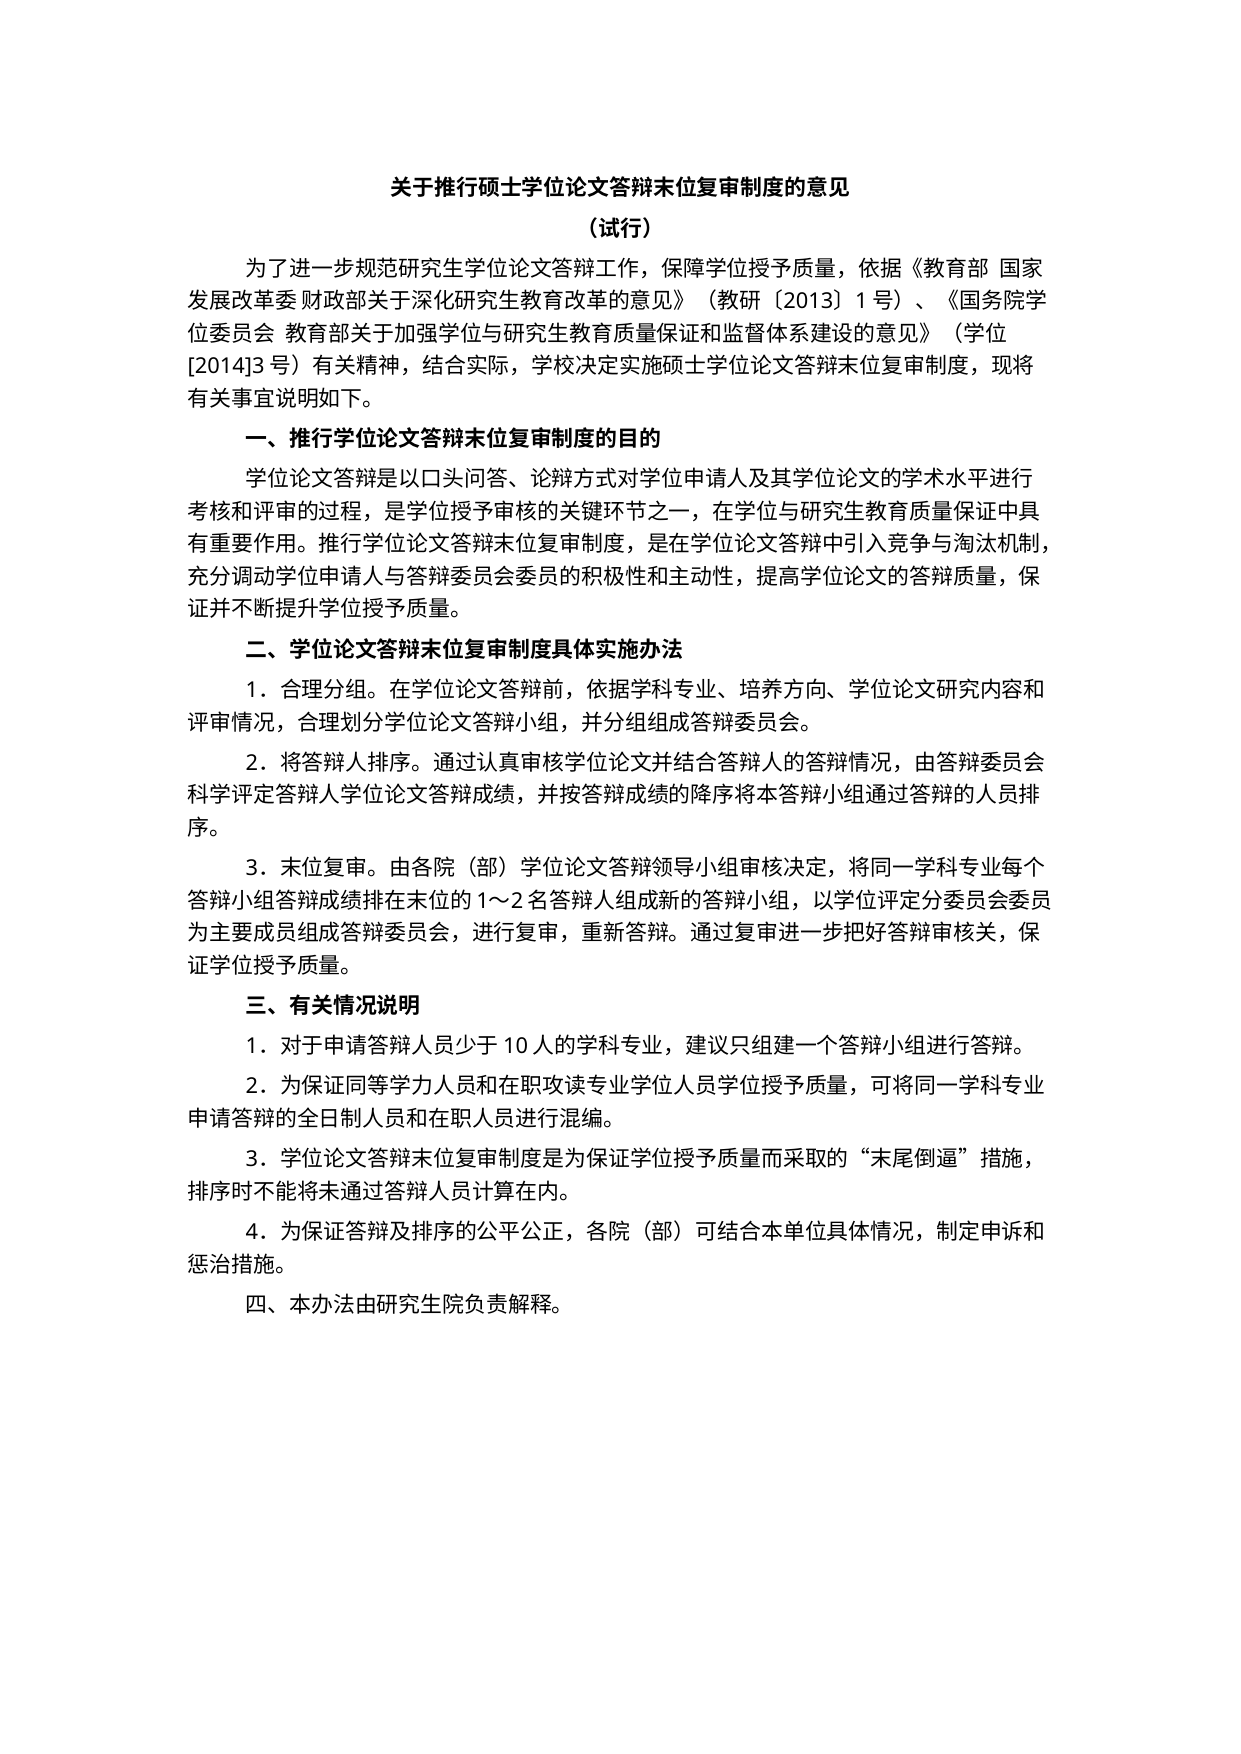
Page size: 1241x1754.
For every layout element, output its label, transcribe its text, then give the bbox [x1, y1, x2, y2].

text 三、有关情况说明 [187, 988, 1053, 1020]
text 学位论文答辩是以口头问答、论辩方式对学位申请人及其学位论文的学术水平进行考核和评审的过程，是学位授予审核的关键环节之一，在学位与研究生教育质量保证中具有重要作用。推行学位论文答辩末位复审制度，是在学位论文答辩中引入竞争与淘汰机制，充分调动学位申请人与答辩委员会委员的积极性和主动性，提高学位论文的答辩质量，保证并不断提升学位授予质量。 [187, 461, 1053, 623]
text 1．对于申请答辩人员少于10人的学科专业，建议只组建一个答辩小组进行答辩。 [187, 1028, 1053, 1060]
text 四、本办法由研究生院负责解释。 [187, 1287, 1053, 1319]
text 关于推行硕士学位论文答辩末位复审制度的意见 [187, 170, 1053, 202]
text 一、推行学位论文答辩末位复审制度的目的 [187, 421, 1053, 453]
text 二、学位论文答辩末位复审制度具体实施办法 [187, 631, 1053, 664]
text 1．合理分组。在学位论文答辩前，依据学科专业、培养方向、学位论文研究内容和评审情况，合理划分学位论文答辩小组，并分组组成答辩委员会。 [187, 672, 1053, 737]
text 3．学位论文答辩末位复审制度是为保证学位授予质量而采取的“末尾倒逼”措施，排序时不能将未通过答辩人员计算在内。 [187, 1141, 1053, 1206]
text 2．将答辩人排序。通过认真审核学位论文并结合答辩人的答辩情况，由答辩委员会科学评定答辩人学位论文答辩成绩，并按答辩成绩的降序将本答辩小组通过答辩的人员排序。 [187, 744, 1053, 842]
text 为了进一步规范研究生学位论文答辩工作，保障学位授予质量，依据《教育部 国家发展改革委 财政部关于深化研究生教育改革的意见》（教研〔2013〕1号）、《国务院学位委员会 教育部关于加强学位与研究生教育质量保证和监督体系建设的意见》（学位[2014]3号）有关精神，结合实际，学校决定实施硕士学位论文答辩末位复审制度，现将有关事宜说明如下。 [187, 250, 1053, 413]
text 4．为保证答辩及排序的公平公正，各院（部）可结合本单位具体情况，制定申诉和惩治措施。 [187, 1214, 1053, 1279]
text 3．末位复审。由各院（部）学位论文答辩领导小组审核决定，将同一学科专业每个答辩小组答辩成绩排在末位的1～2名答辩人组成新的答辩小组，以学位评定分委员会委员为主要成员组成答辩委员会，进行复审，重新答辩。通过复审进一步把好答辩审核关，保证学位授予质量。 [187, 850, 1053, 980]
text 2．为保证同等学力人员和在职攻读专业学位人员学位授予质量，可将同一学科专业申请答辩的全日制人员和在职人员进行混编。 [187, 1068, 1053, 1133]
text （试行） [187, 210, 1053, 243]
